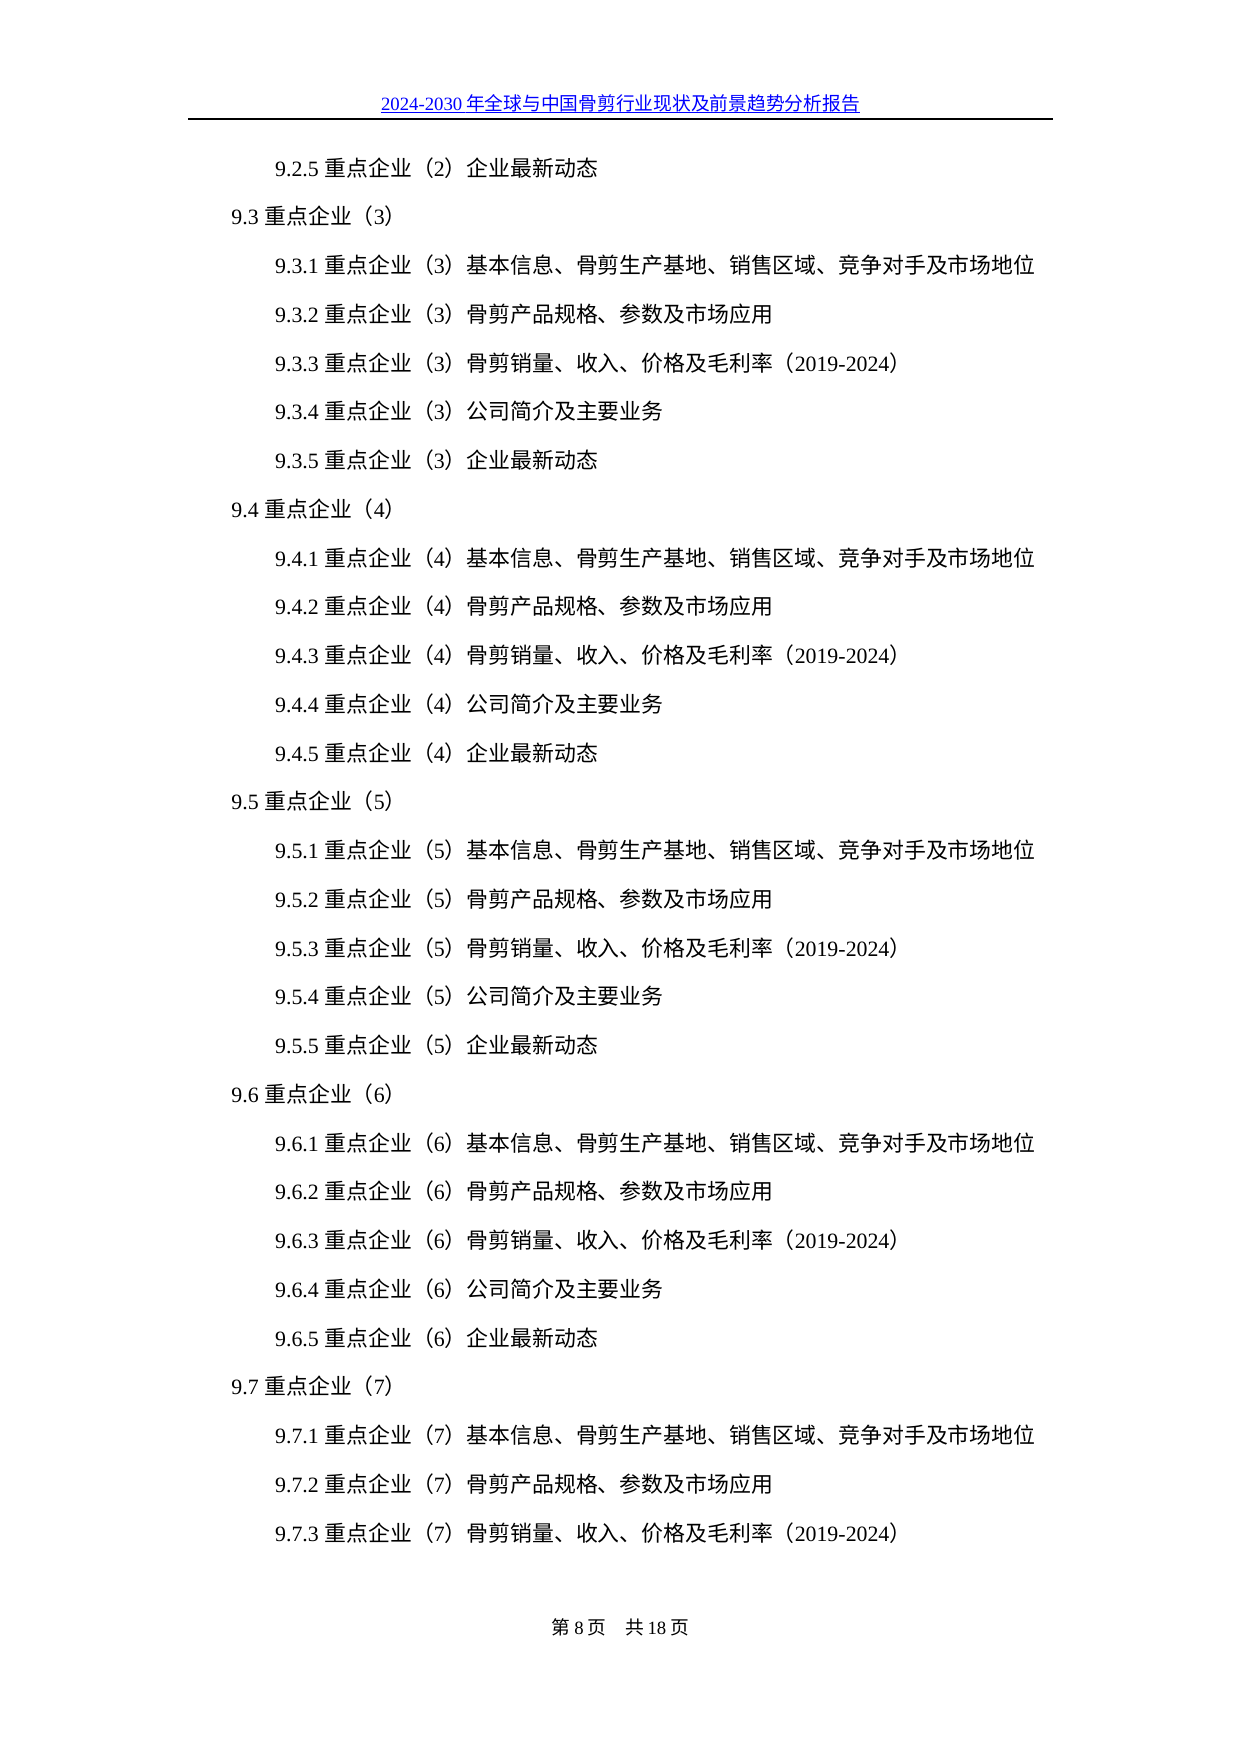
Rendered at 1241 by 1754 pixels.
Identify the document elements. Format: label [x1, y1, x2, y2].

text [187, 150, 1053, 1548]
